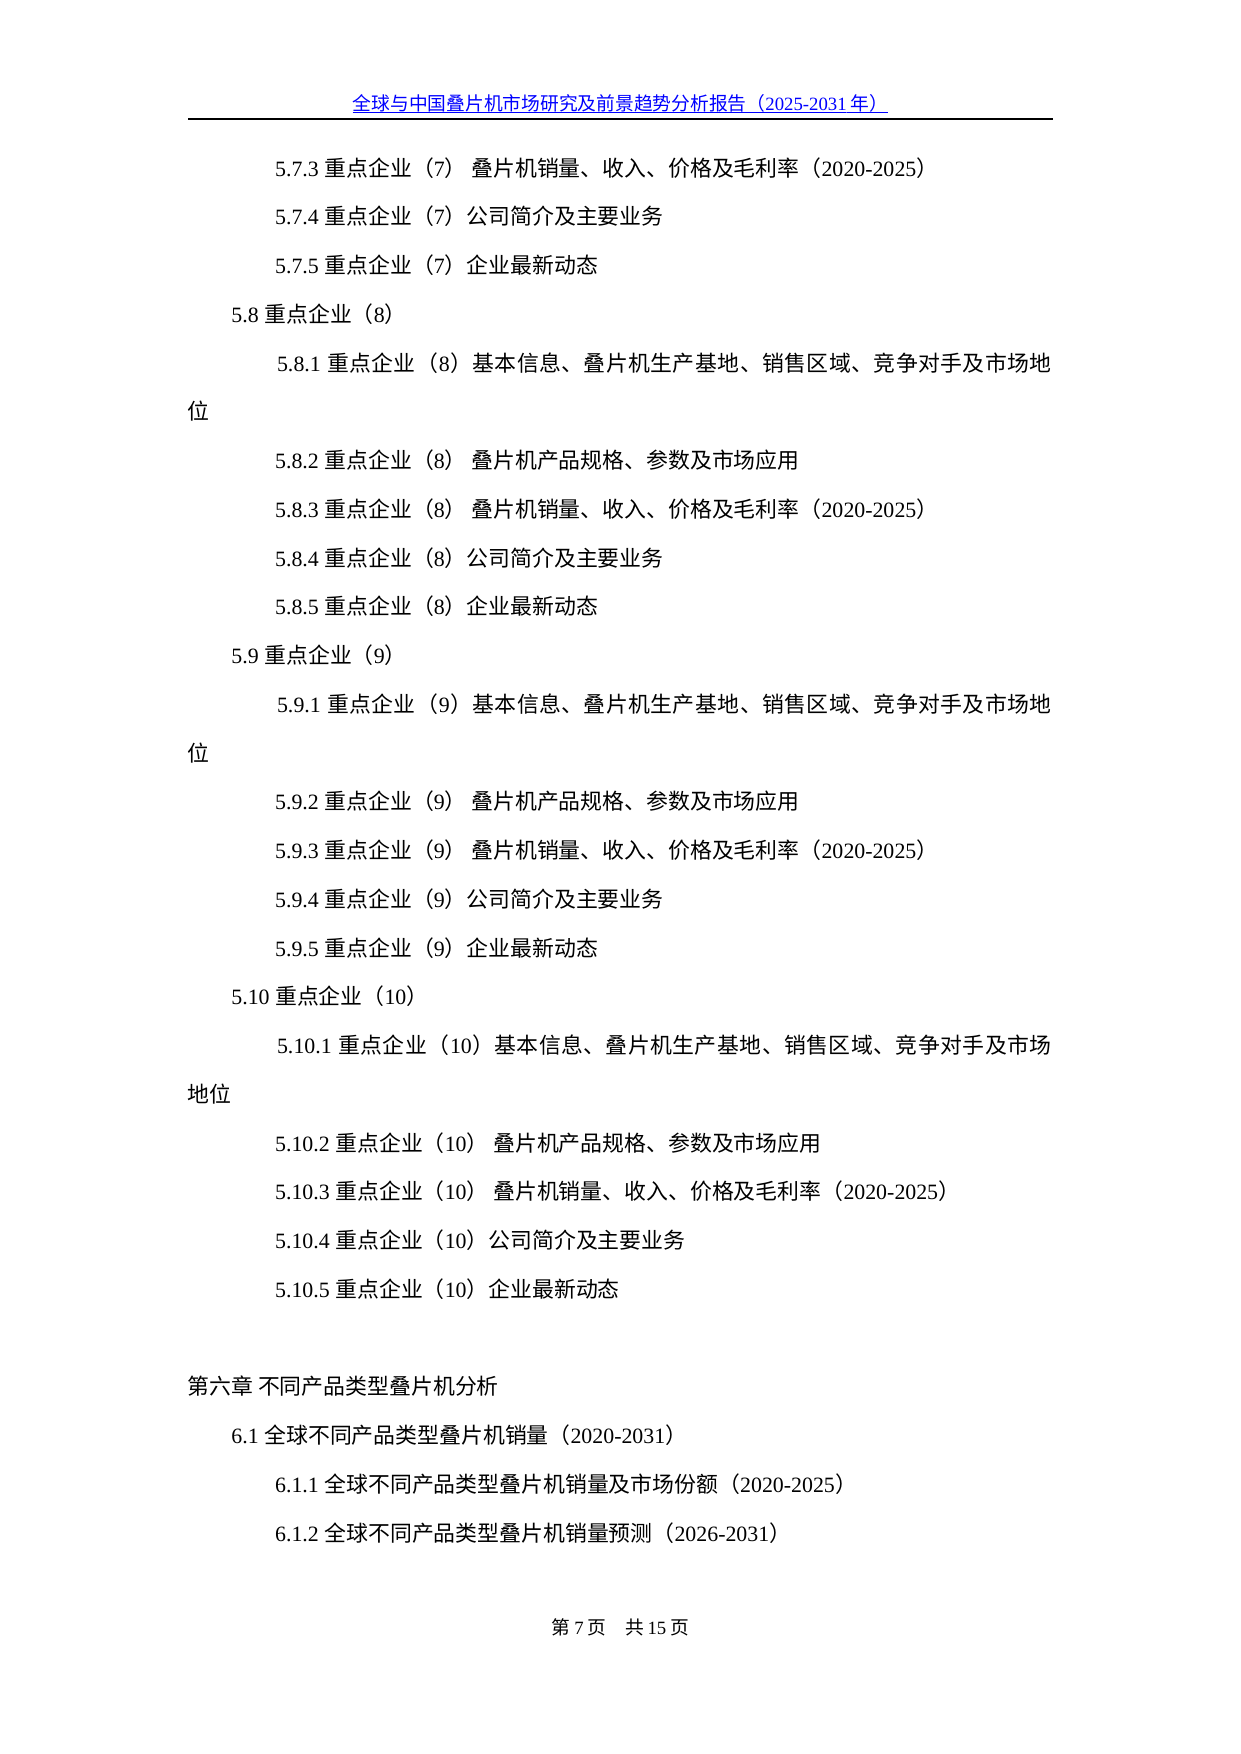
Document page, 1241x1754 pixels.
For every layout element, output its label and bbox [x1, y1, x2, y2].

text [187, 150, 1053, 1548]
